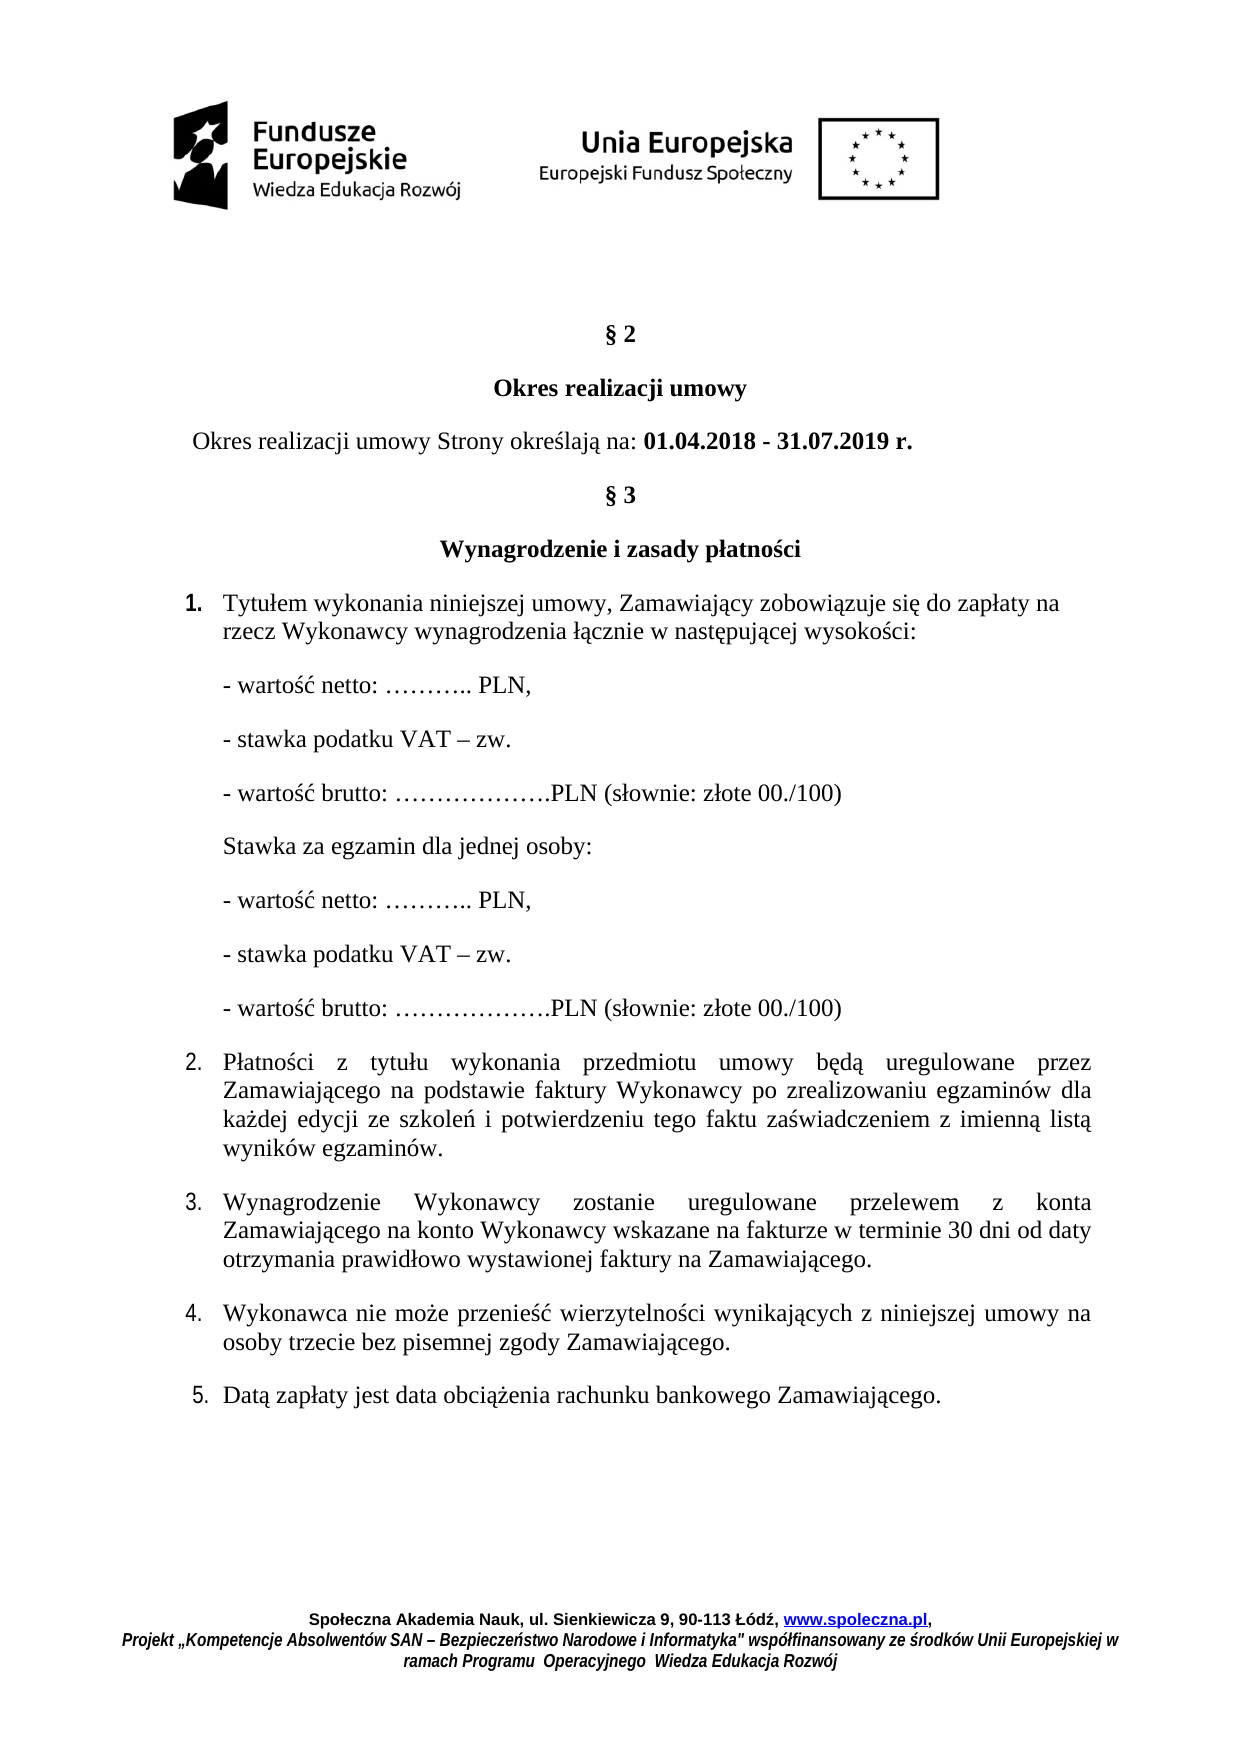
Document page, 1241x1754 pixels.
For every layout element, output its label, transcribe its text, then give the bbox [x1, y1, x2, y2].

list Wynagrodzenie Wykonawcy zostanie uregulowane przelewem z konta Zamawiającego na konto Wykonawcy wskazane na fakturze w terminie 30 dni od daty otrzymania prawidłowo wystawionej faktury na Zamawiającego. [185, 1187, 1092, 1273]
text § 3 [148, 480, 1092, 509]
text Stawka za egzamin dla jednej osoby: [223, 831, 1092, 860]
text Okres realizacji umowy [148, 373, 1092, 401]
text - stawka podatku VAT – zw. [223, 724, 1092, 753]
list Płatności z tytułu wykonania przedmiotu umowy będą uregulowane przez Zamawiającego na podstawie faktury Wykonawcy po zrealizowaniu egzaminów dla każdej edycji ze szkoleń i potwierdzeniu tego faktu zaświadczeniem z imienną listą wyników egzaminów. [185, 1046, 1092, 1162]
text - wartość brutto: ……………….PLN (słownie: złote 00./100) [223, 993, 1092, 1021]
list Datą zapłaty jest data obciążenia rachunku bankowego Zamawiającego. [192, 1381, 1092, 1409]
text - wartość netto: ……….. PLN, [223, 885, 1092, 914]
text § 2 [148, 319, 1092, 348]
text - wartość netto: ……….. PLN, [223, 670, 1092, 699]
text - stawka podatku VAT – zw. [223, 939, 1092, 968]
picture [147, 73, 965, 237]
list Tytułem wykonania niniejszej umowy, Zamawiający zobowiązuje się do zapłaty na rzecz Wykonawcy wynagrodzenia łącznie w następującej wysokości: [185, 588, 1092, 645]
list Wykonawca nie może przenieść wierzytelności wynikających z niniejszej umowy na osoby trzecie bez pisemnej zgody Zamawiającego. [185, 1298, 1092, 1356]
text - wartość brutto: ……………….PLN (słownie: złote 00./100) [223, 778, 1092, 806]
text Okres realizacji umowy Strony określają na: 01.04.2018 - 31.07.2019 r. [192, 426, 1092, 455]
text Wynagrodzenie i zasady płatności [148, 534, 1092, 563]
